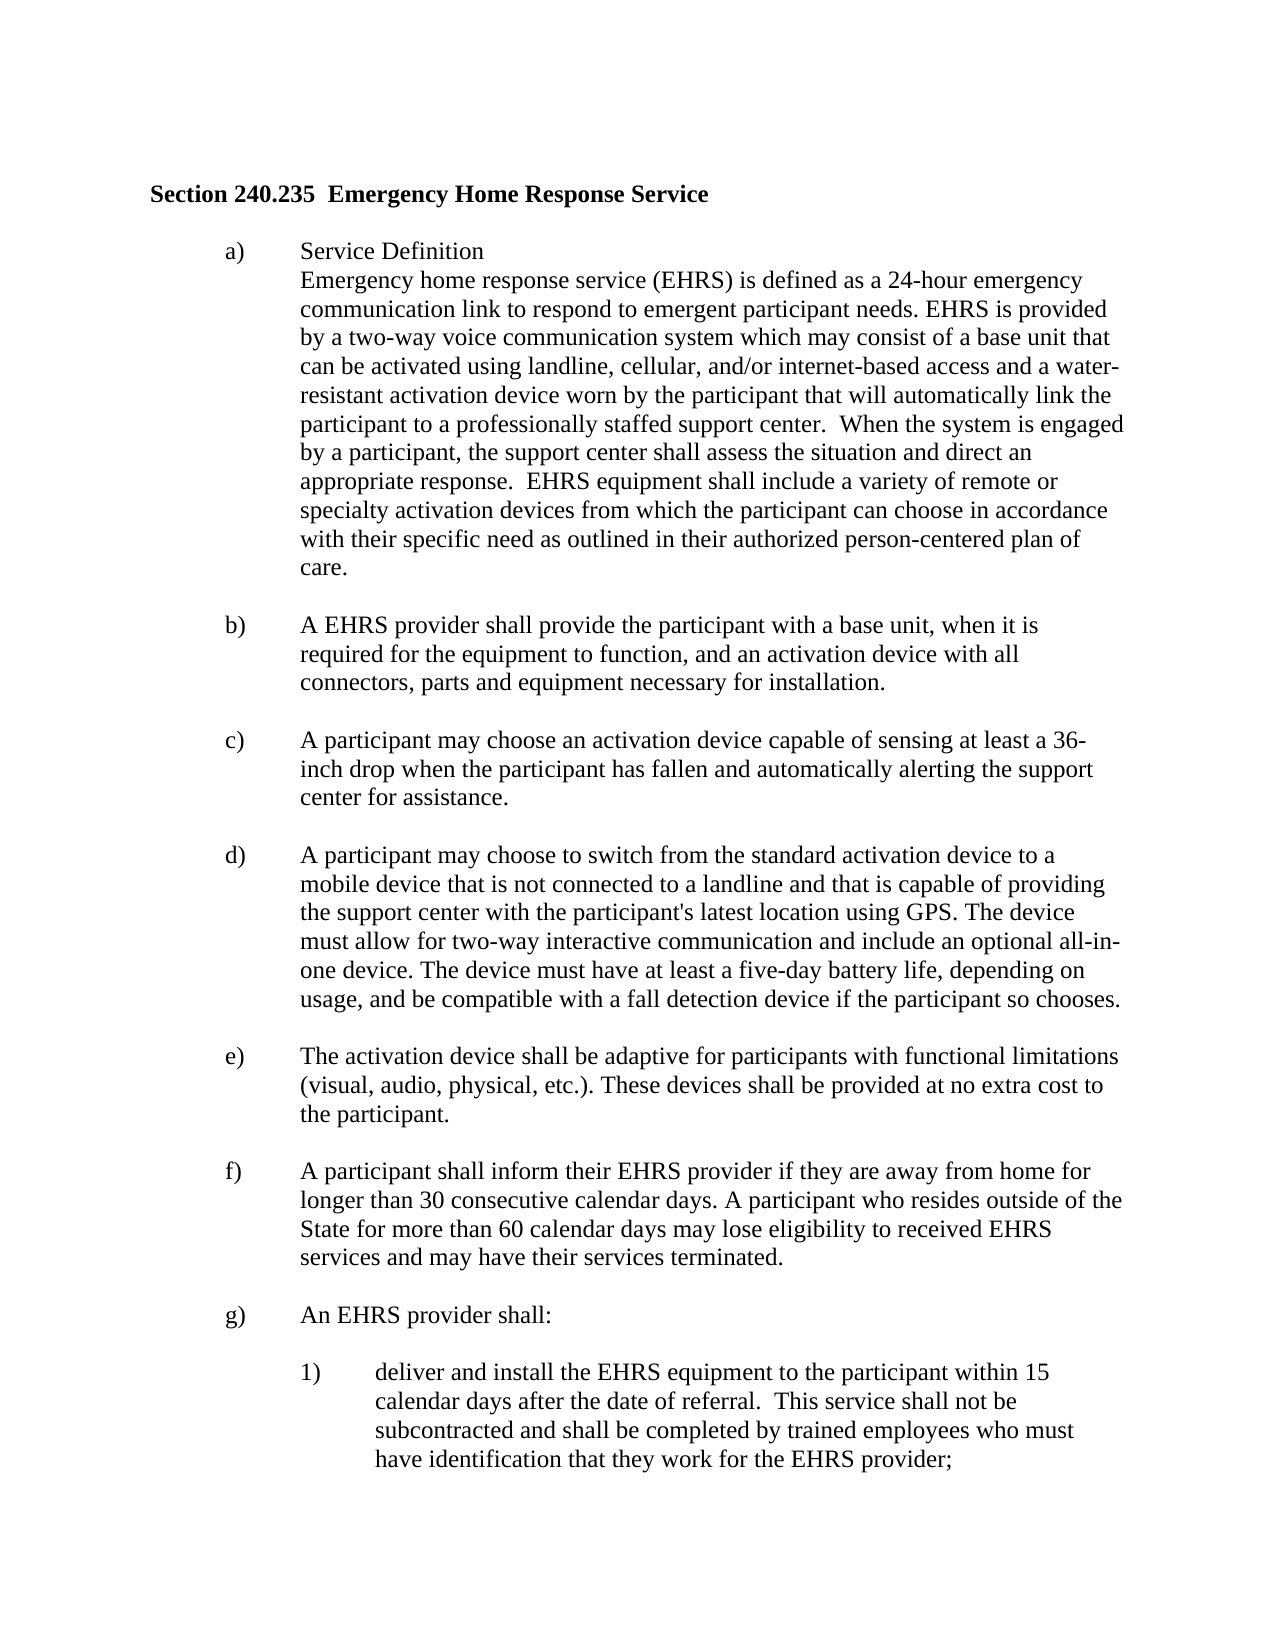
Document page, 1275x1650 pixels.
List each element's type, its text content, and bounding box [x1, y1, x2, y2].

text f) A participant shall inform their EHRS provider if they are away from home for longer than 30 consecutive calendar days. A participant who resides outside of the State for more than 60 calendar days may lose eligibility to received EHRS services and may have their services terminated. [225, 1156, 1125, 1271]
text b) A EHRS provider shall provide the participant with a base unit, when it is required for the equipment to function, and an activation device with all connectors, parts and equipment necessary for installation. [225, 610, 1125, 696]
text e) The activation device shall be adaptive for participants with functional limitations (visual, audio, physical, etc.). These devices shall be provided at no extra cost to the participant. [225, 1041, 1125, 1127]
text g) An EHRS provider shall: [225, 1300, 1125, 1329]
text c) A participant may choose an activation device capable of sensing at least a 36-inch drop when the participant has fallen and automatically alerting the support center for assistance. [225, 725, 1125, 811]
text d) A participant may choose to switch from the standard activation device to a mobile device that is not connected to a landline and that is capable of providing the support center with the participant's latest location using GPS. The device must allow for two-way interactive communication and include an optional all-in-one device. The device must have at least a five-day battery life, depending on usage, and be compatible with a fall detection device if the participant so chooses. [225, 840, 1125, 1012]
text Emergency home response service (EHRS) is defined as a 24-hour emergency communication link to respond to emergent participant needs. EHRS is provided by a two-way voice communication system which may consist of a base unit that can be activated using landline, cellular, and/or internet-based access and a water-resistant activation device worn by the participant that will automatically link the participant to a professionally staffed support center. When the system is engaged by a participant, the support center shall assess the situation and direct an appropriate response. EHRS equipment shall include a variety of remote or specialty activation devices from which the participant can choose in accordance with their specific need as outlined in their authorized person-centered plan of care. [300, 265, 1125, 581]
text Section 240.235 Emergency Home Response Service [150, 179, 1125, 207]
text 1) deliver and install the EHRS equipment to the participant within 15 calendar days after the date of referral. This service shall not be subcontracted and shall be completed by trained employees who must have identification that they work for the EHRS provider; [300, 1357, 1125, 1472]
text a) Service Definition [150, 236, 1125, 265]
